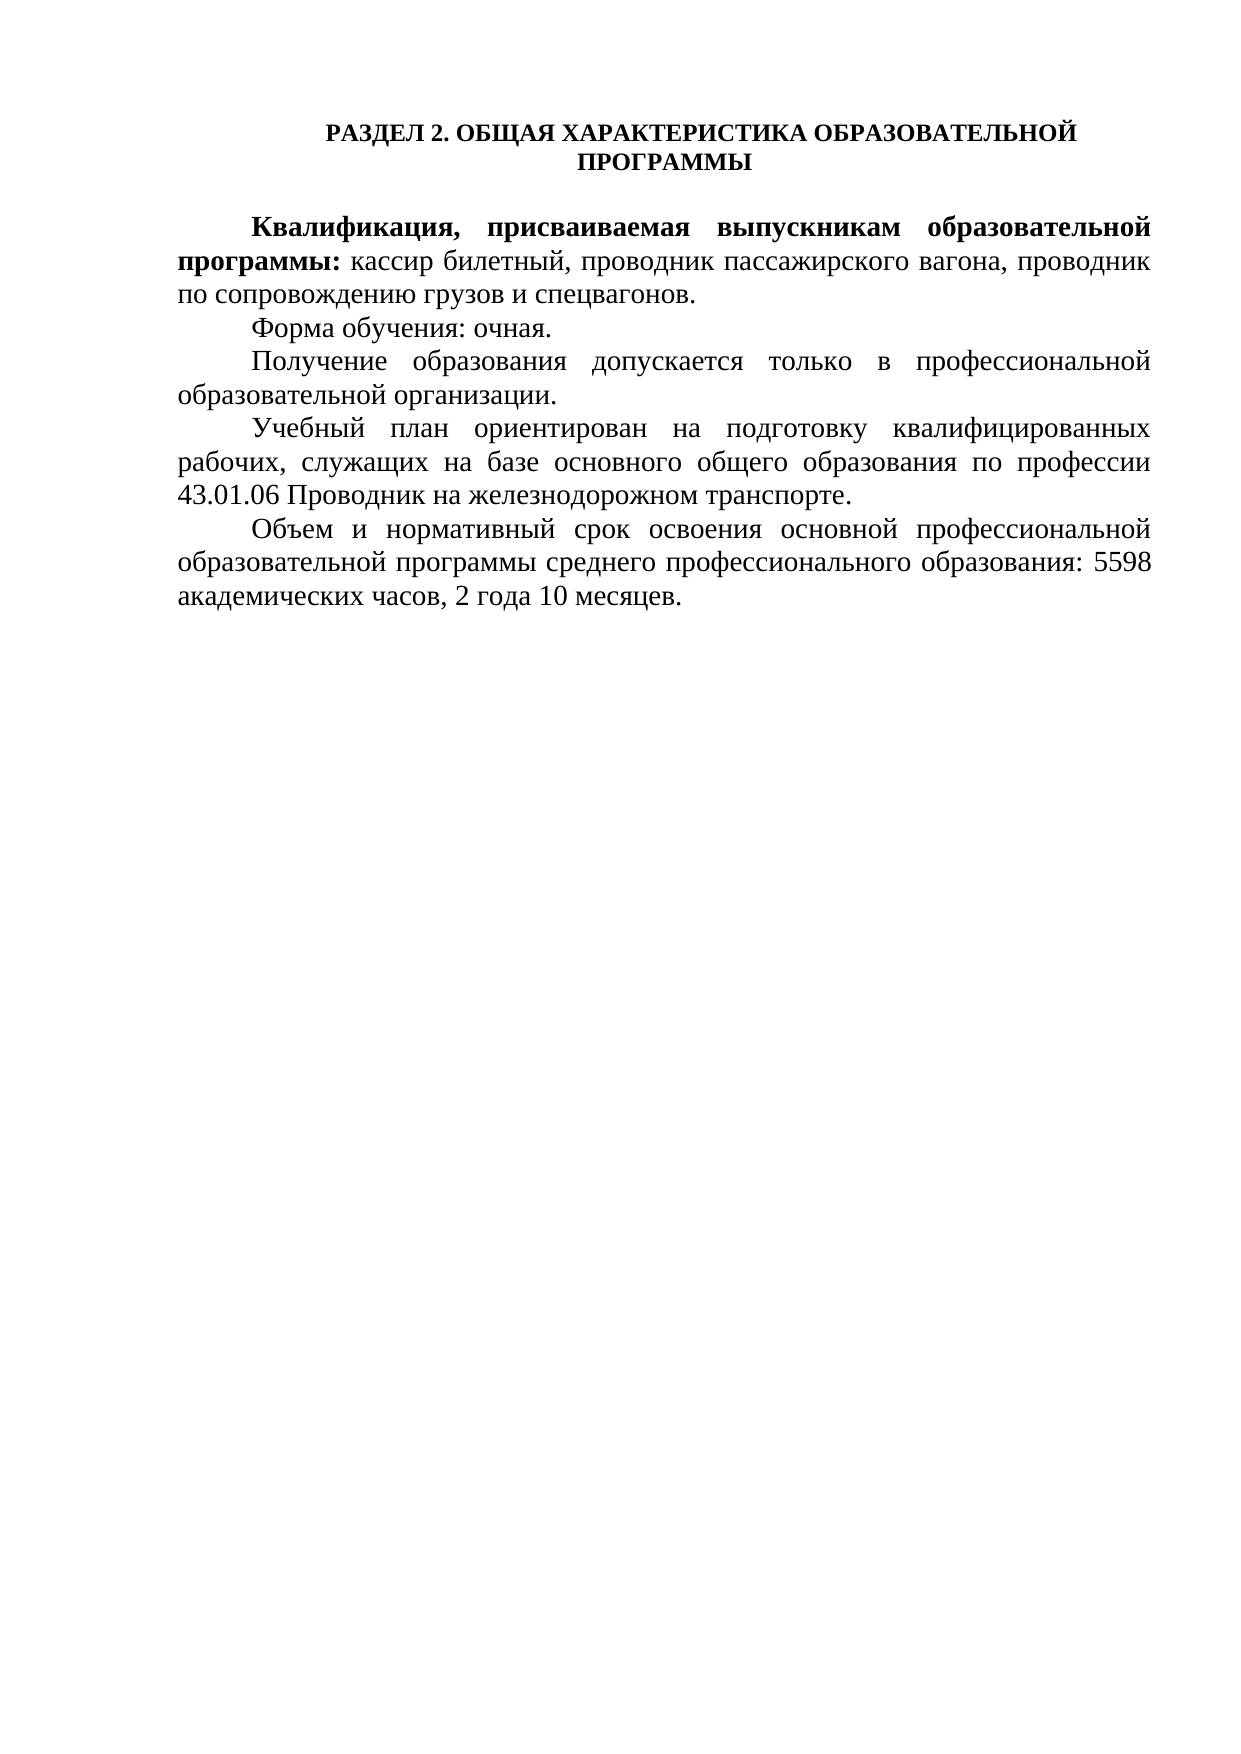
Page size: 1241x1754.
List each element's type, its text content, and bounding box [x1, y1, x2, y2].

text Объем и нормативный срок освоения основной профессиональной образовательной программы среднего профессионального образования: 5598 академических часов, 2 года 10 месяцев. [177, 511, 1152, 612]
text Квалификация, присваиваемая выпускникам образовательной программы: кассир билетный, проводник пассажирского вагона, проводник по сопровождению грузов и спецвагонов. [177, 209, 1152, 310]
text РАЗДЕЛ 2. ОБЩАЯ ХАРАКТЕРИСТИКА ОБРАЗОВАТЕЛЬНОЙ ПРОГРАММЫ [177, 118, 1152, 176]
text Форма обучения: очная. [177, 310, 1152, 343]
text Учебный план ориентирован на подготовку квалифицированных рабочих, служащих на базе основного общего образования по профессии 43.01.06 Проводник на железнодорожном транспорте. [177, 410, 1152, 511]
text Получение образования допускается только в профессиональной образовательной организации. [177, 343, 1152, 410]
